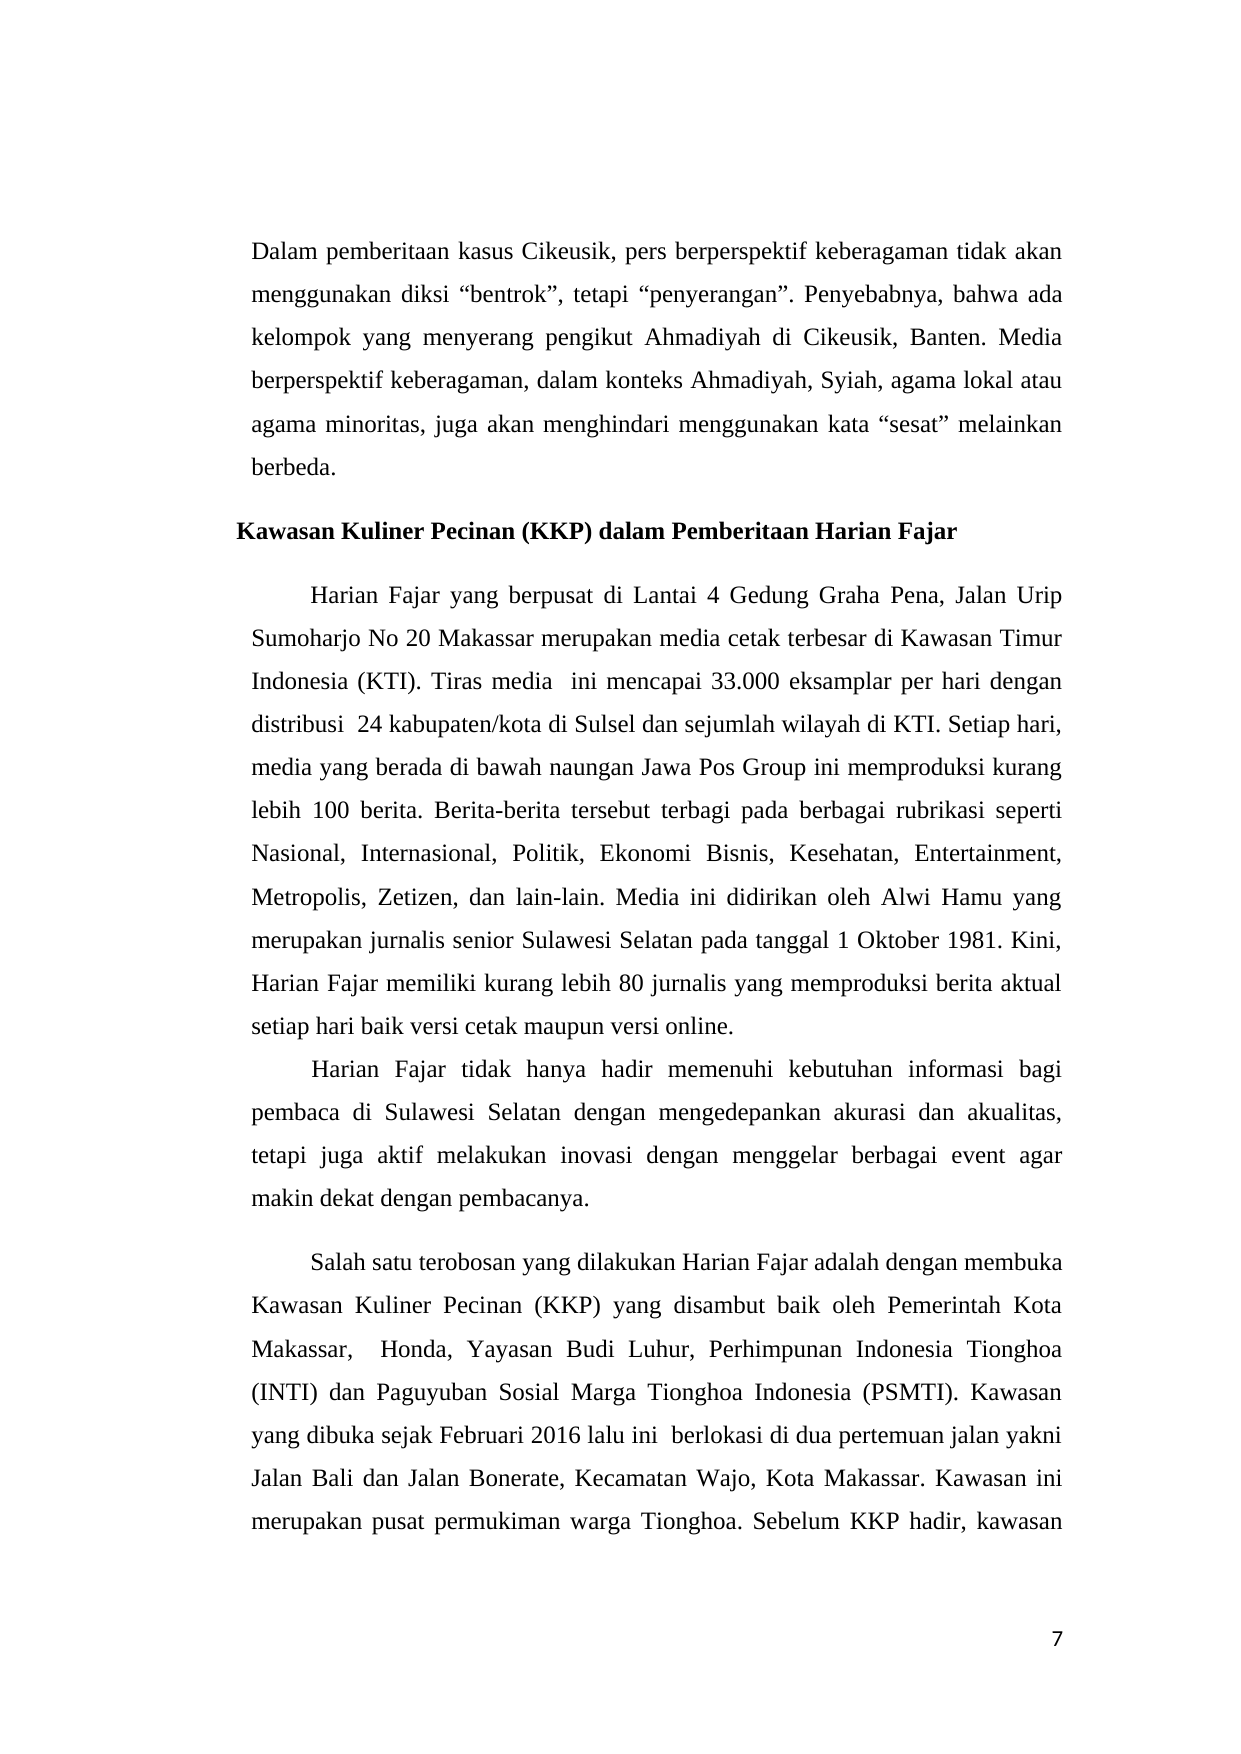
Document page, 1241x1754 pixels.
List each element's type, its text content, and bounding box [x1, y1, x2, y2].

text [251, 1247, 1063, 1535]
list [251, 236, 1063, 481]
text Kawasan Kuliner Pecinan (KKP) dalam Pemberitaan Harian Fajar [236, 516, 1063, 544]
list Harian Fajar tidak hanya hadir memenuhi kebutuhan informasi bagi pembaca di Sulawesi Selatan dengan mengedepankan akurasi dan akualitas, tetapi juga aktif melakukan inovasi dengan menggelar berbagai event agar makin dekat dengan pembacanya. [251, 1054, 1063, 1212]
list Harian Fajar yang berpusat di Lantai 4 Gedung Graha Pena, Jalan Urip Sumoharjo No 20 Makassar merupakan media cetak terbesar di Kawasan Timur Indonesia (KTI). Tiras media ini mencapai 33.000 eksamplar per hari dengan distribusi 24 kabupaten/kota di Sulsel dan sejumlah wilayah di KTI. Setiap hari, media yang berada di bawah naungan Jawa Pos Group ini memproduksi kurang lebih 100 berita. Berita-berita tersebut terbagi pada berbagai rubrikasi seperti Nasional, Internasional, Politik, Ekonomi Bisnis, Kesehatan, Entertainment, Metropolis, Zetizen, dan lain-lain. Media ini didirikan oleh Alwi Hamu yang merupakan jurnalis senior Sulawesi Selatan pada tanggal 1 Oktober 1981. Kini, Harian Fajar memiliki kurang lebih 80 jurnalis yang memproduksi berita aktual setiap hari baik versi cetak maupun versi online. [251, 580, 1063, 1040]
